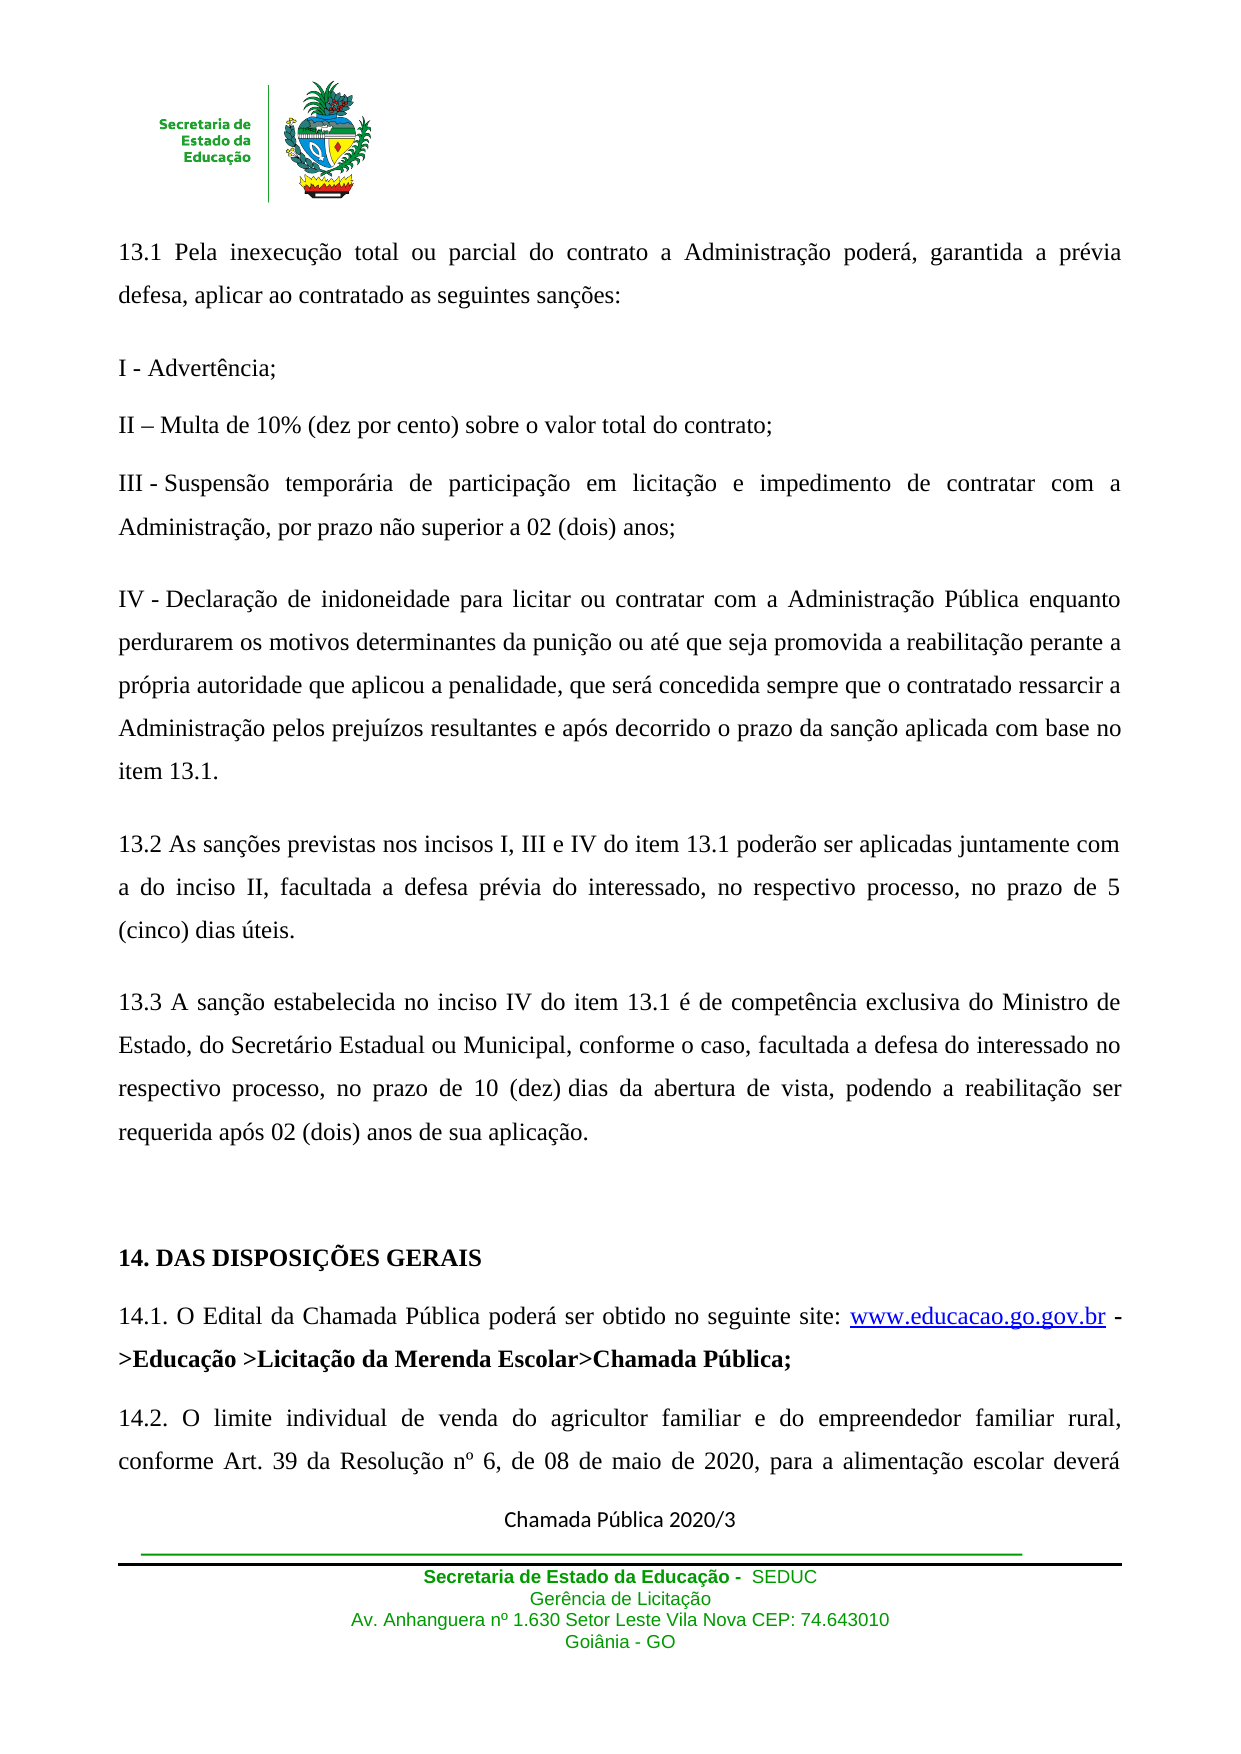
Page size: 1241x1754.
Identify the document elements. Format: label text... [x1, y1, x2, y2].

text II – Multa de 10% (dez por cento) sobre o valor total do contrato; [118, 411, 1122, 439]
text IV - Declaração de inidoneidade para licitar ou contratar com a Administração Pública enquanto perdurarem os motivos determinantes da punição ou até que seja promovida a reabilitação perante a própria autoridade que aplicou a penalidade, que será concedida sempre que o contratado ressarcir a Administração pelos prejuízos resultantes e após decorrido o prazo da sanção aplicada com base no item 13.1. [118, 584, 1122, 785]
text 13.1 Pela inexecução total ou parcial do contrato a Administração poderá, garantida a prévia defesa, aplicar ao contratado as seguintes sanções: [118, 237, 1122, 309]
text 14.1. O Edital da Chamada Pública poderá ser obtido no seguinte site: www.educacao.go.gov.br ->Educação >Licitação da Merenda Escolar>Chamada Pública; [118, 1301, 1122, 1373]
text III - Suspensão temporária de participação em licitação e impedimento de contratar com a Administração, por prazo não superior a 02 (dois) anos; [118, 468, 1122, 540]
text I - Advertência; [118, 353, 1122, 381]
text 13.3 A sanção estabelecida no inciso IV do item 13.1 é de competência exclusiva do Ministro de Estado, do Secretário Estadual ou Municipal, conforme o caso, facultada a defesa do interessado no respectivo processo, no prazo de 10 (dez) dias da abertura de vista, podendo a reabilitação ser requerida após 02 (dois) anos de sua aplicação. [118, 987, 1122, 1145]
text 13.2 As sanções previstas nos incisos I, III e IV do item 13.1 poderão ser aplicadas juntamente com a do inciso II, facultada a defesa prévia do interessado, no respectivo processo, no prazo de 5 (cinco) dias úteis. [118, 829, 1122, 944]
text 14. DAS DISPOSIÇÕES GERAIS [118, 1243, 1122, 1271]
picture [118, 73, 412, 210]
